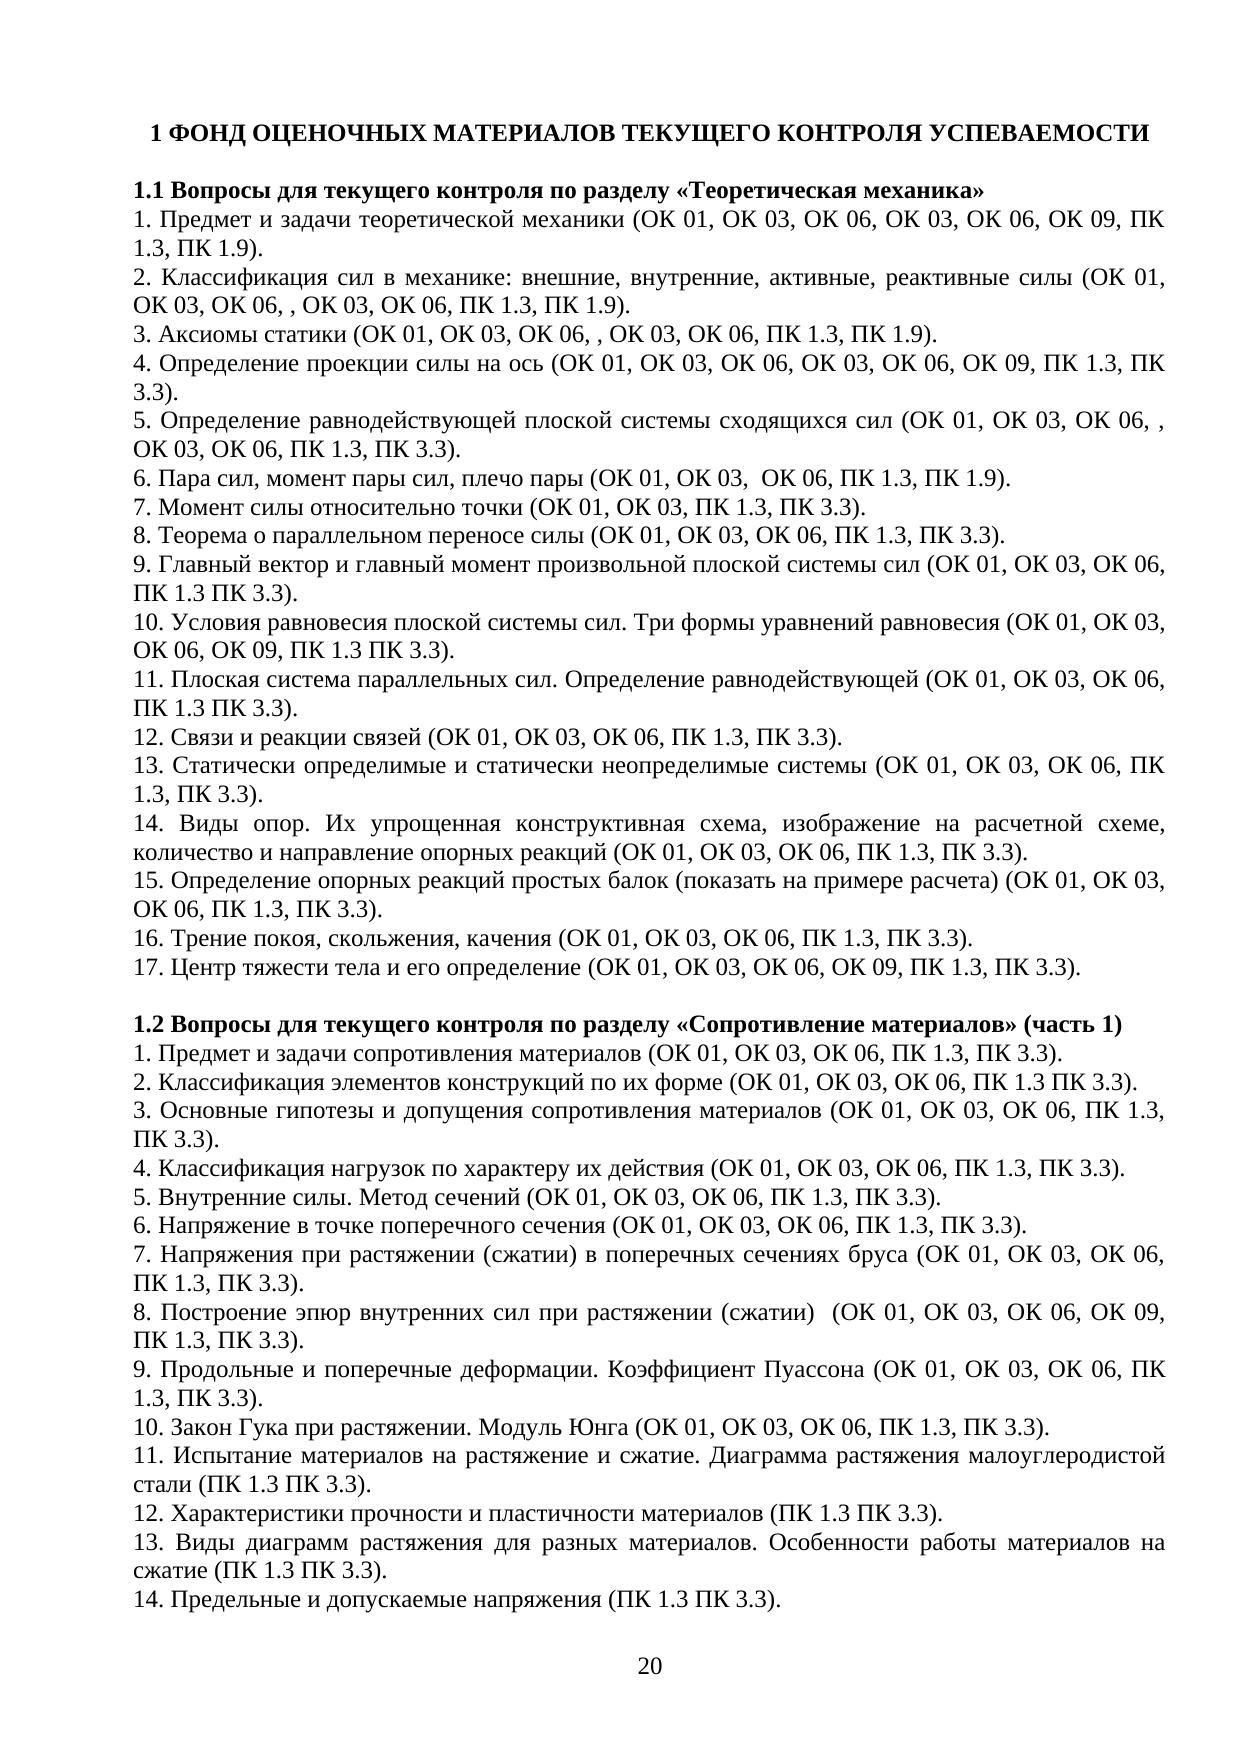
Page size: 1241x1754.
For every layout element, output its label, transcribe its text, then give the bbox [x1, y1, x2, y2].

text 14. Виды опор. Их упрощенная конструктивная схема, изображение на расчетной схеме, количество и направление опорных реакций (ОК 01, ОК 03, ОК 06, ПК 1.3, ПК 3.3). [133, 808, 1167, 866]
text 1.2 Вопросы для текущего контроля по разделу «Сопротивление материалов» (часть 1) [133, 1009, 1167, 1038]
text 5. Внутренние силы. Метод сечений (ОК 01, ОК 03, ОК 06, ПК 1.3, ПК 3.3). [133, 1182, 1167, 1211]
text 2. Классификация сил в механике: внешние, внутренние, активные, реактивные силы (ОК 01, ОК 03, ОК 06, , ОК 03, ОК 06, ПК 1.3, ПК 1.9). [133, 262, 1167, 319]
text 11. Плоская система параллельных сил. Определение равнодействующей (ОК 01, ОК 03, ОК 06, ПК 1.3 ПК 3.3). [133, 664, 1167, 722]
text 8. Построение эпюр внутренних сил при растяжении (сжатии) (ОК 01, ОК 03, ОК 06, ОК 09, ПК 1.3, ПК 3.3). [133, 1297, 1167, 1354]
text 6. Напряжение в точке поперечного сечения (ОК 01, ОК 03, ОК 06, ПК 1.3, ПК 3.3). [133, 1211, 1167, 1239]
text 12. Характеристики прочности и пластичности материалов (ПК 1.3 ПК 3.3). [133, 1498, 1167, 1527]
text 8. Теорема о параллельном переносе силы (ОК 01, ОК 03, ОК 06, ПК 1.3, ПК 3.3). [133, 521, 1167, 549]
text 6. Пара сил, момент пары сил, плечо пары (ОК 01, ОК 03, ОК 06, ПК 1.3, ПК 1.9). [133, 463, 1167, 492]
text 2. Классификация элементов конструкций по их форме (ОК 01, ОК 03, ОК 06, ПК 1.3 ПК 3.3). [133, 1067, 1167, 1096]
text 3. Аксиомы статики (ОК 01, ОК 03, ОК 06, , ОК 03, ОК 06, ПК 1.3, ПК 1.9). [133, 319, 1167, 348]
text 9. Главный вектор и главный момент произвольной плоской системы сил (ОК 01, ОК 03, ОК 06, ПК 1.3 ПК 3.3). [133, 549, 1167, 607]
text 13. Виды диаграмм растяжения для разных материалов. Особенности работы материалов на сжатие (ПК 1.3 ПК 3.3). [133, 1527, 1167, 1584]
text 7. Момент силы относительно точки (ОК 01, ОК 03, ПК 1.3, ПК 3.3). [133, 492, 1167, 521]
text 1.1 Вопросы для текущего контроля по разделу «Теоретическая механика» [133, 176, 1167, 204]
text 4. Классификация нагрузок по характеру их действия (ОК 01, ОК 03, ОК 06, ПК 1.3, ПК 3.3). [133, 1153, 1167, 1182]
text 1. Предмет и задачи сопротивления материалов (ОК 01, ОК 03, ОК 06, ПК 1.3, ПК 3.3). [133, 1038, 1167, 1067]
text 7. Напряжения при растяжении (сжатии) в поперечных сечениях бруса (ОК 01, ОК 03, ОК 06, ПК 1.3, ПК 3.3). [133, 1239, 1167, 1297]
text 17. Центр тяжести тела и его определение (ОК 01, ОК 03, ОК 06, ОК 09, ПК 1.3, ПК 3.3). [133, 952, 1167, 981]
text 15. Определение опорных реакций простых балок (показать на примере расчета) (ОК 01, ОК 03, ОК 06, ПК 1.3, ПК 3.3). [133, 866, 1167, 923]
text 10. Закон Гука при растяжении. Модуль Юнга (ОК 01, ОК 03, ОК 06, ПК 1.3, ПК 3.3). [133, 1412, 1167, 1441]
text 16. Трение покоя, скольжения, качения (ОК 01, ОК 03, ОК 06, ПК 1.3, ПК 3.3). [133, 923, 1167, 952]
text 12. Связи и реакции связей (ОК 01, ОК 03, ОК 06, ПК 1.3, ПК 3.3). [133, 722, 1167, 751]
text 11. Испытание материалов на растяжение и сжатие. Диаграмма растяжения малоуглеродистой стали (ПК 1.3 ПК 3.3). [133, 1441, 1167, 1498]
text 9. Продольные и поперечные деформации. Коэффициент Пуассона (ОК 01, ОК 03, ОК 06, ПК 1.3, ПК 3.3). [133, 1354, 1167, 1412]
text 4. Определение проекции силы на ось (ОК 01, ОК 03, ОК 06, ОК 03, ОК 06, ОК 09, ПК 1.3, ПК 3.3). [133, 348, 1167, 406]
text 3. Основные гипотезы и допущения сопротивления материалов (ОК 01, ОК 03, ОК 06, ПК 1.3, ПК 3.3). [133, 1096, 1167, 1153]
text 10. Условия равновесия плоской системы сил. Три формы уравнений равновесия (ОК 01, ОК 03, ОК 06, ОК 09, ПК 1.3 ПК 3.3). [133, 607, 1167, 664]
text 1. Предмет и задачи теоретической механики (ОК 01, ОК 03, ОК 06, ОК 03, ОК 06, ОК 09, ПК 1.3, ПК 1.9). [133, 204, 1167, 262]
text 13. Статически определимые и статически неопределимые системы (ОК 01, ОК 03, ОК 06, ПК 1.3, ПК 3.3). [133, 751, 1167, 808]
text 5. Определение равнодействующей плоской системы сходящихся сил (ОК 01, ОК 03, ОК 06, , ОК 03, ОК 06, ПК 1.3, ПК 3.3). [133, 406, 1167, 463]
text 14. Предельные и допускаемые напряжения (ПК 1.3 ПК 3.3). [133, 1584, 1167, 1613]
text 1 ФОНД ОЦЕНОЧНЫХ МАТЕРИАЛОВ ТЕКУЩЕГО КОНТРОЛЯ УСПЕВАЕМОСТИ [133, 118, 1167, 147]
